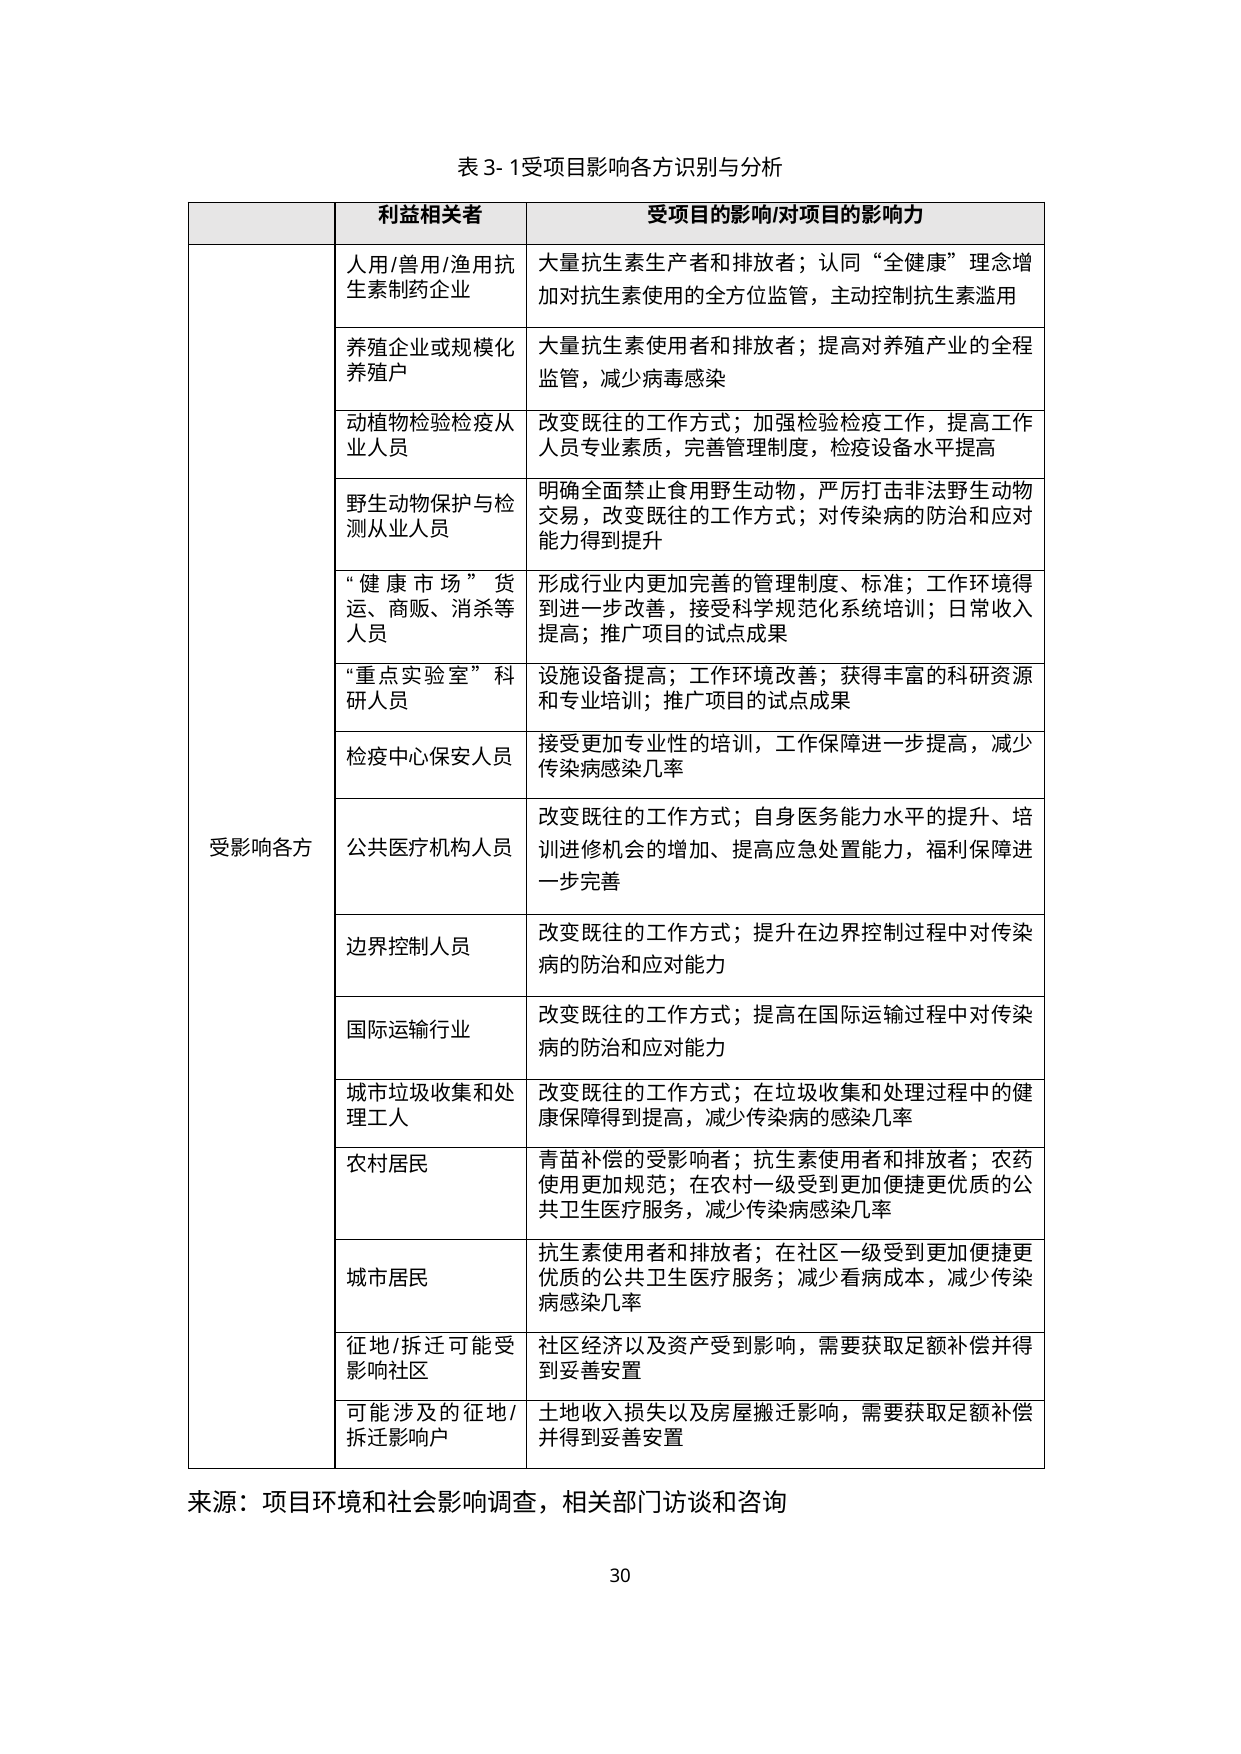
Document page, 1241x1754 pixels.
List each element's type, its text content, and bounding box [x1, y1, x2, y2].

table_header [189, 203, 334, 244]
table_cell 改变既往的工作方式；提升在边界控制过程中对传染病的防治和应对能力 [527, 915, 1044, 996]
table_cell 检疫中心保安人员 [336, 732, 526, 798]
text 来源：项目环境和社会影响调查，相关部门访谈和咨询 [187, 1468, 1053, 1533]
table_cell 边界控制人员 [336, 915, 526, 996]
table_cell 征地/拆迁可能受影响社区 [336, 1333, 526, 1400]
table_cell 改变既往的工作方式；自身医务能力水平的提升、培训进修机会的增加、提高应急处置能力，福利保障进一步完善 [527, 799, 1044, 913]
table_cell 接受更加专业性的培训，工作保障进一步提高，减少传染病感染几率 [527, 732, 1044, 798]
table_cell 动植物检验检疫从业人员 [336, 411, 526, 477]
table_cell 城市居民 [336, 1240, 526, 1332]
table_cell 城市垃圾收集和处理工人 [336, 1080, 526, 1147]
table_cell 设施设备提高；工作环境改善；获得丰富的科研资源和专业培训；推广项目的试点成果 [527, 664, 1044, 731]
text 表3- 1受项目影响各方识别与分析 [187, 150, 1053, 182]
table_cell 明确全面禁止食用野生动物，严厉打击非法野生动物交易，改变既往的工作方式；对传染病的防治和应对能力得到提升 [527, 479, 1044, 570]
table_cell 大量抗生素生产者和排放者；认同“全健康”理念增加对抗生素使用的全方位监管，主动控制抗生素滥用 [527, 245, 1044, 327]
table_cell 改变既往的工作方式；提高在国际运输过程中对传染病的防治和应对能力 [527, 997, 1044, 1079]
table_cell “健康市场”货运、商贩、消杀等人员 [336, 571, 526, 663]
table_cell 社区经济以及资产受到影响，需要获取足额补偿并得到妥善安置 [527, 1333, 1044, 1400]
table_cell 野生动物保护与检测从业人员 [336, 479, 526, 570]
table_cell 改变既往的工作方式；加强检验检疫工作，提高工作人员专业素质，完善管理制度，检疫设备水平提高 [527, 411, 1044, 477]
table_cell 养殖企业或规模化养殖户 [336, 328, 526, 410]
table_cell “重点实验室”科研人员 [336, 664, 526, 731]
table_cell 形成行业内更加完善的管理制度、标准；工作环境得到进一步改善，接受科学规范化系统培训；日常收入提高；推广项目的试点成果 [527, 571, 1044, 663]
table_cell 土地收入损失以及房屋搬迁影响，需要获取足额补偿并得到妥善安置 [527, 1401, 1044, 1467]
table_cell 国际运输行业 [336, 997, 526, 1079]
table_cell 人用/兽用/渔用抗生素制药企业 [336, 245, 526, 327]
table_cell 受影响各方 [189, 245, 334, 1467]
table_cell 抗生素使用者和排放者；在社区一级受到更加便捷更优质的公共卫生医疗服务；减少看病成本，减少传染病感染几率 [527, 1240, 1044, 1332]
table_cell 改变既往的工作方式；在垃圾收集和处理过程中的健康保障得到提高，减少传染病的感染几率 [527, 1080, 1044, 1147]
table_header 利益相关者 [336, 203, 526, 244]
table_cell 可能涉及的征地/拆迁影响户 [336, 1401, 526, 1467]
table_cell 大量抗生素使用者和排放者；提高对养殖产业的全程监管，减少病毒感染 [527, 328, 1044, 410]
table_cell 青苗补偿的受影响者；抗生素使用者和排放者；农药使用更加规范；在农村一级受到更加便捷更优质的公共卫生医疗服务，减少传染病感染几率 [527, 1148, 1044, 1239]
table_header 受项目的影响/对项目的影响力 [527, 203, 1044, 244]
table_cell 农村居民 [336, 1148, 526, 1239]
table_cell 公共医疗机构人员 [336, 799, 526, 913]
